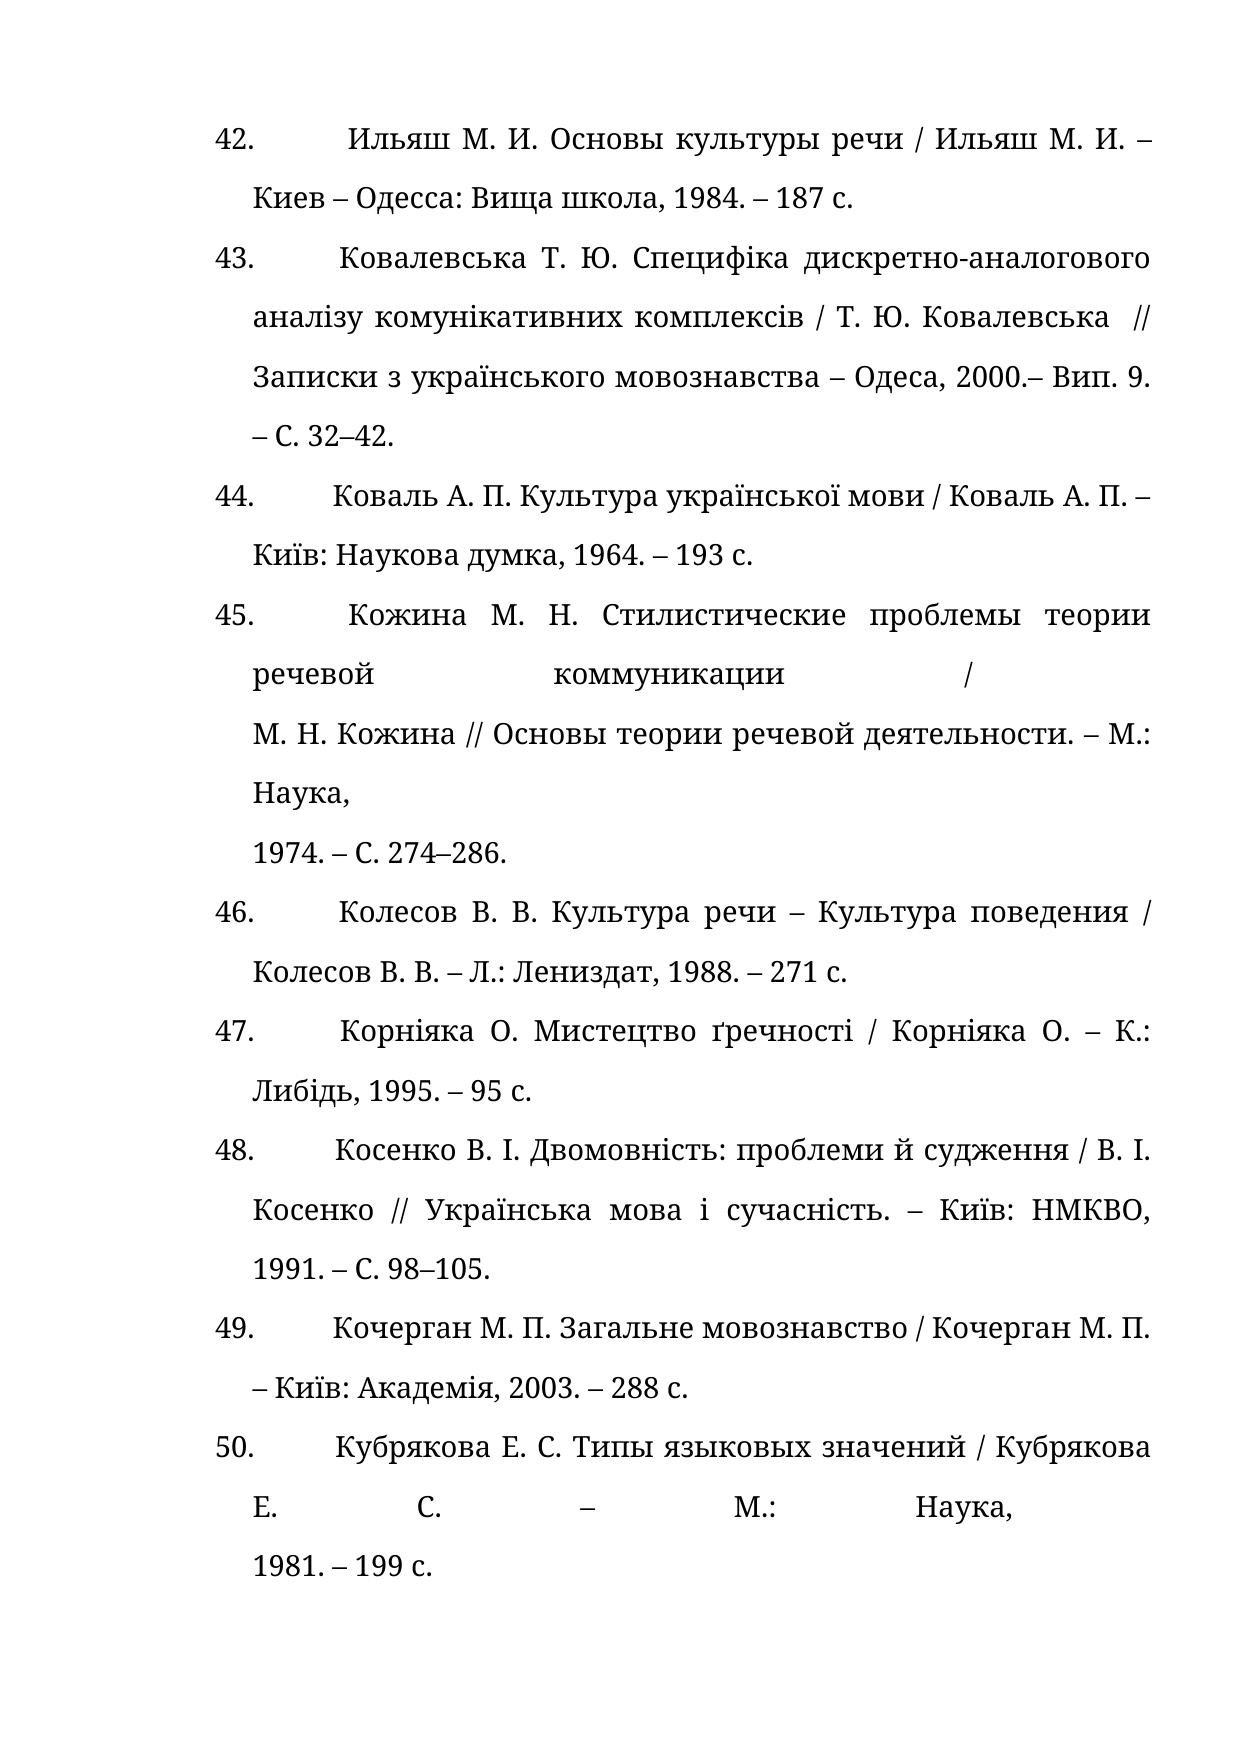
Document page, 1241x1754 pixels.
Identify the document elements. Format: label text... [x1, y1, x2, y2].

list Кубрякова Е. С. Типы языковых значений / Кубрякова Е. С. – М.: Наука, 1981. – 199 с. [215, 1427, 1152, 1585]
list Коваль А. П. Культура української мови / Коваль А. П. – Київ: Наукова думка, 1964. – 193 с. [215, 475, 1152, 574]
list Корніяка О. Мистецтво ґречності / Корніяка О. – К.: Либідь, 1995. – 95 с. [215, 1010, 1152, 1109]
list Косенко В. І. Двомовність: проблеми й судження / В. І. Косенко // Українська мова і сучасність. – Київ: НМКВО, 1991. – С. 98–105. [215, 1129, 1152, 1288]
list Кочерган М. П. Загальне мовознавство / Кочерган М. П. – Київ: Академія, 2003. – 288 с. [215, 1308, 1152, 1407]
list Ильяш М. И. Основы культуры речи / Ильяш М. И. – Киев – Одесса: Вища школа, 1984. – 187 с. [215, 118, 1152, 217]
list Колесов В. В. Культура речи – Культура поведения / Колесов В. В. – Л.: Лениздат, 1988. – 271 с. [215, 891, 1152, 991]
list Ковалевська Т. Ю. Специфіка дискретно-аналогового аналізу комунікативних комплексів / Т. Ю. Ковалевська // Записки з українського мовознавства – Одеса, 2000.– Вип. 9. – С. 32–42. [215, 237, 1152, 455]
list Кожина М. Н. Стилистические проблемы теории речевой коммуникации / М. Н. Кожина // Основы теории речевой деятельности. – М.: Наука, 1974. – С. 274–286. [215, 594, 1152, 872]
